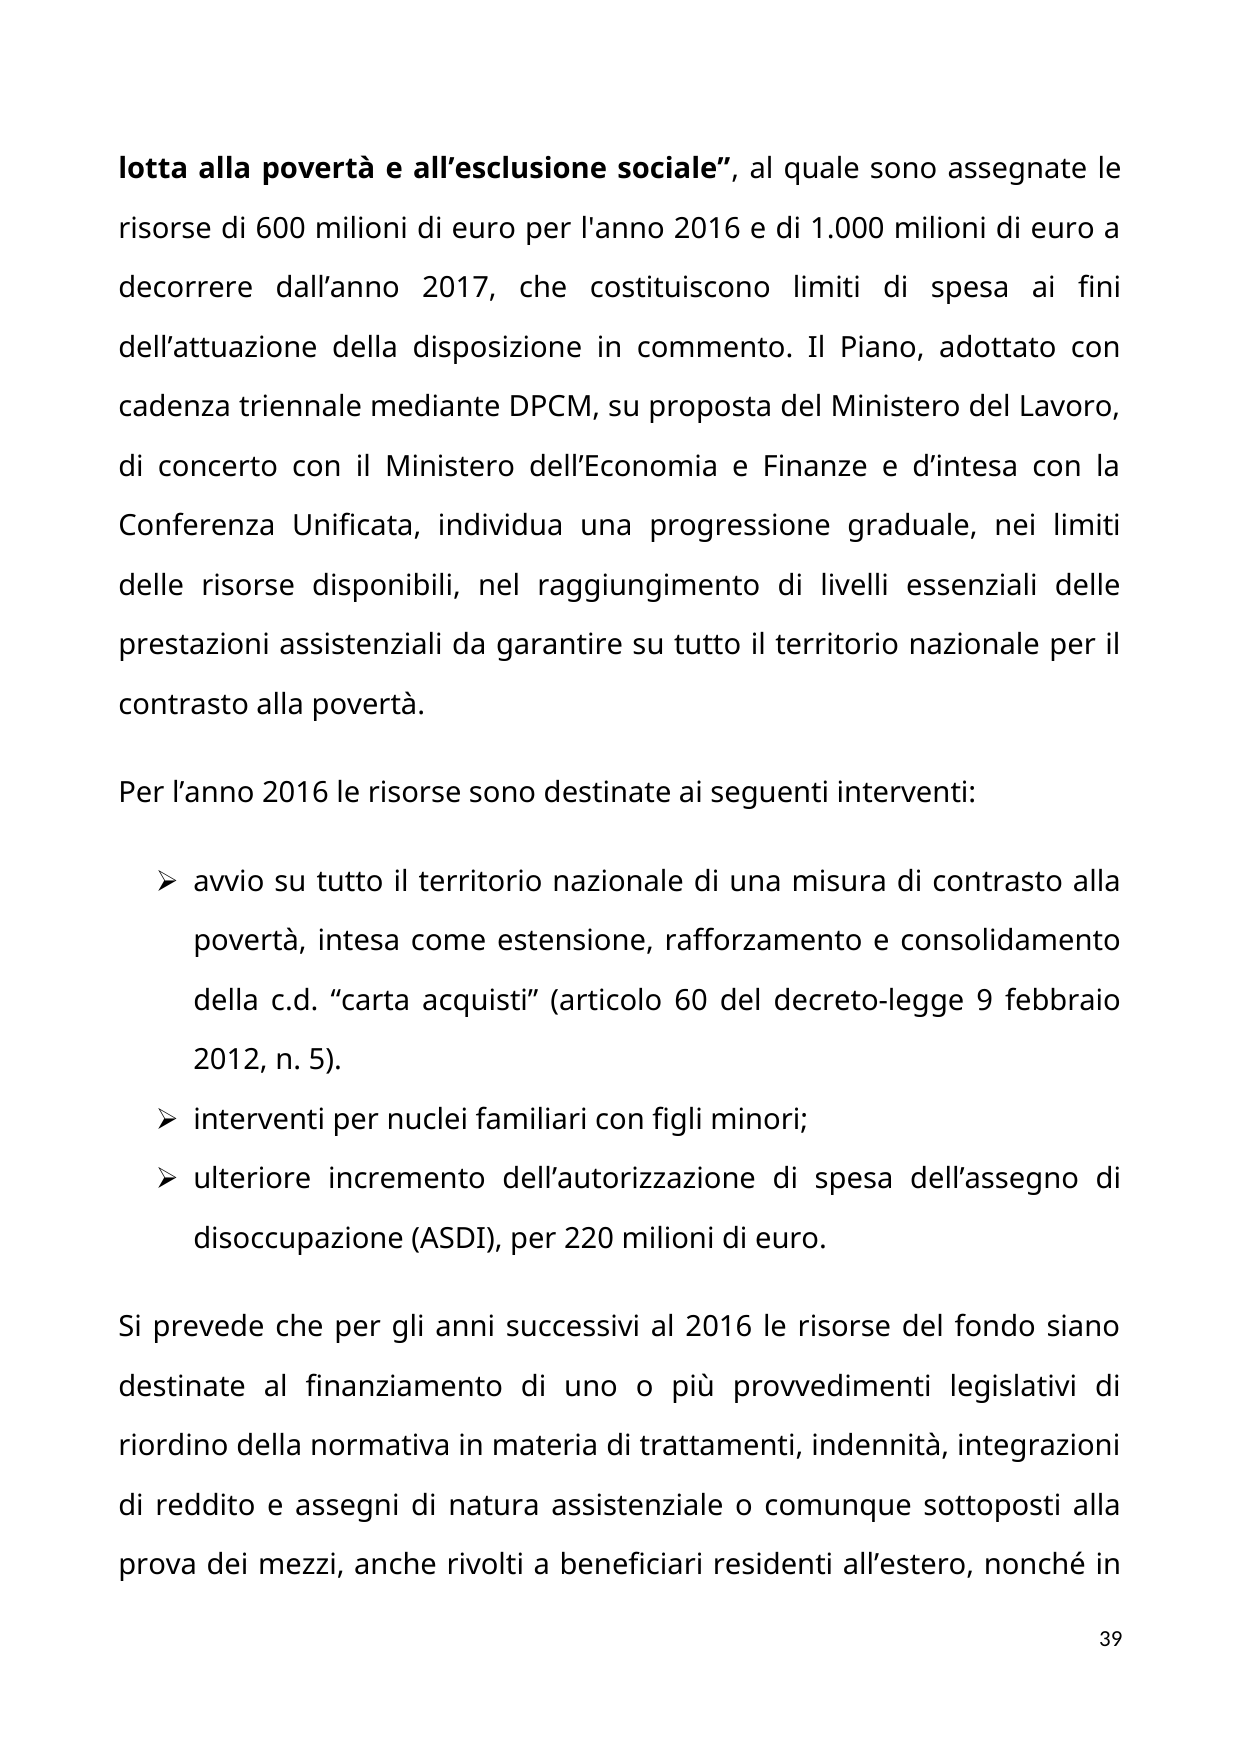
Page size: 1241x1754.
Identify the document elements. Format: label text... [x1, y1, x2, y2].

list ulteriore incremento dell’autorizzazione di spesa dell’assegno di disoccupazione (ASDI), per 220 milioni di euro. [156, 1158, 1122, 1257]
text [81, 148, 1122, 723]
text Per l’anno 2016 le risorse sono destinate ai seguenti interventi: [118, 772, 1122, 811]
list avvio su tutto il territorio nazionale di una misura di contrasto alla povertà, intesa come estensione, rafforzamento e consolidamento della c.d. “carta acquisti” (articolo 60 del decreto-legge 9 febbraio 2012, n. 5). [156, 860, 1122, 1078]
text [118, 1306, 1122, 1583]
list interventi per nuclei familiari con figli minori; [156, 1098, 1122, 1138]
